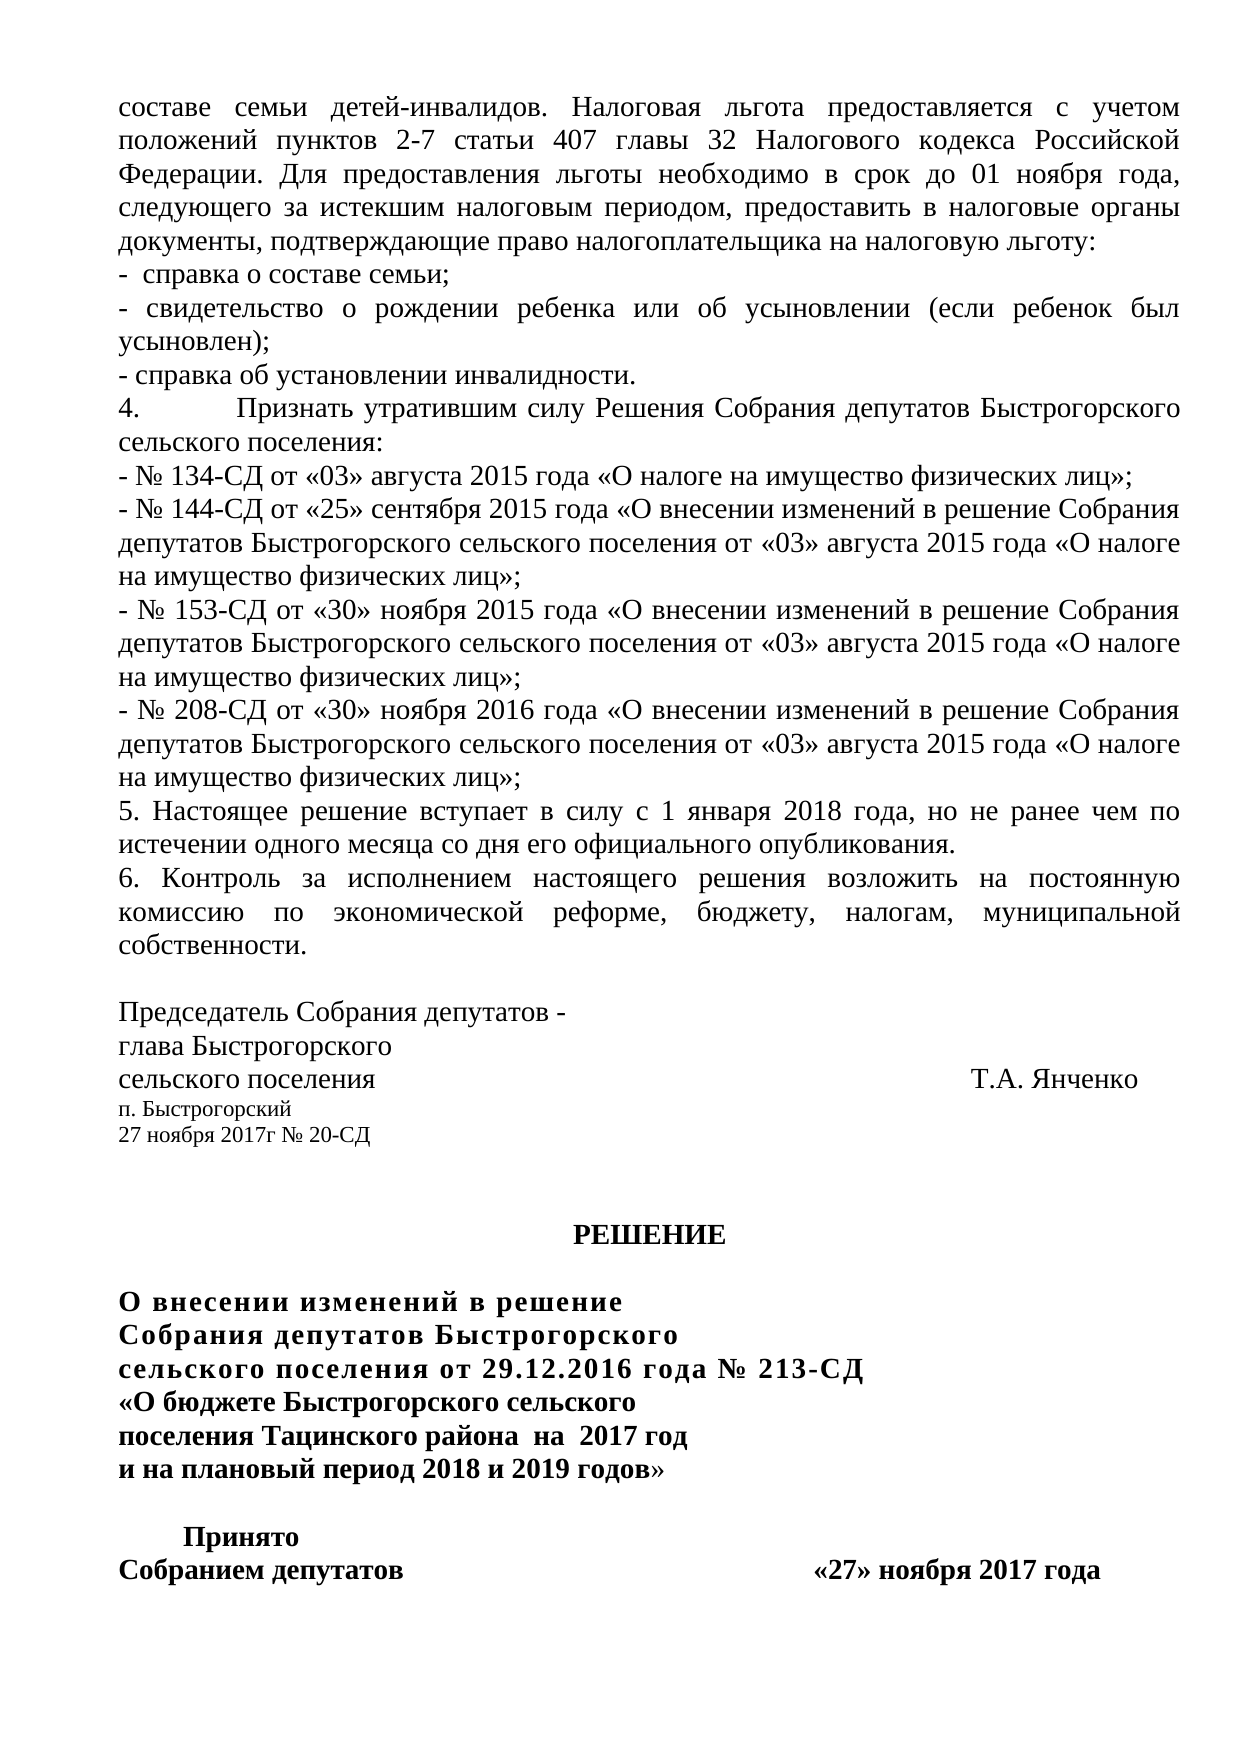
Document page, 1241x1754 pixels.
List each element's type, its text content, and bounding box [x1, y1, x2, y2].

text Собрания депутатов Быстрогорского [118, 1317, 1181, 1351]
text 4. Признать утратившим силу Решения Собрания депутатов Быстрогорского сельского поселения: [118, 391, 1181, 458]
text - справка о составе семьи; [118, 256, 1181, 290]
text 27 ноября 2017г № 20-СД [118, 1121, 1181, 1148]
text - свидетельство о рождении ребенка или об усыновлении (если ребенок был усыновлен); [118, 290, 1181, 357]
text - № 153-СД от «30» ноября 2015 года «О внесении изменений в решение Собрания депутатов Быстрогорского сельского поселения от «03» августа 2015 года «О налоге на имущество физических лиц»; [118, 592, 1181, 692]
text О внесении изменений в решение [118, 1284, 1181, 1317]
text - справка об установлении инвалидности. [118, 357, 1181, 391]
text Председатель Собрания депутатов - [118, 994, 1181, 1028]
text 5. Настоящее решение вступает в силу с 1 января 2018 года, но не ранее чем по истечении одного месяца со дня его официального опубликования. [118, 793, 1181, 860]
title Собранием депутатов «27» ноября 2017 года [118, 1552, 1181, 1586]
text поселения Тацинского района на 2017 год [118, 1418, 1181, 1452]
text «О бюджете Быстрогорского сельского [118, 1384, 1181, 1418]
text - № 208-СД от «30» ноября 2016 года «О внесении изменений в решение Собрания депутатов Быстрогорского сельского поселения от «03» августа 2015 года «О налоге на имущество физических лиц»; [118, 692, 1181, 793]
text РЕШЕНИЕ [118, 1217, 1181, 1250]
text сельского поселения от 29.12.2016 года № 213-СД [118, 1351, 1181, 1384]
text Принято [118, 1519, 1181, 1552]
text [118, 89, 1181, 256]
text - № 134-СД от «03» августа 2015 года «О налоге на имущество физических лиц»; [118, 458, 1181, 491]
text глава Быстрогорского [118, 1028, 1181, 1061]
text сельского поселения Т.А. Янченко [118, 1061, 1181, 1095]
text 6. Контроль за исполнением настоящего решения возложить на постоянную комиссию по экономической реформе, бюджету, налогам, муниципальной собственности. [118, 860, 1181, 961]
text и на плановый период 2018 и 2019 годов» [118, 1452, 1181, 1485]
text п. Быстрогорский [118, 1095, 1181, 1121]
text - № 144-СД от «25» сентября 2015 года «О внесении изменений в решение Собрания депутатов Быстрогорского сельского поселения от «03» августа 2015 года «О налоге на имущество физических лиц»; [118, 491, 1181, 592]
